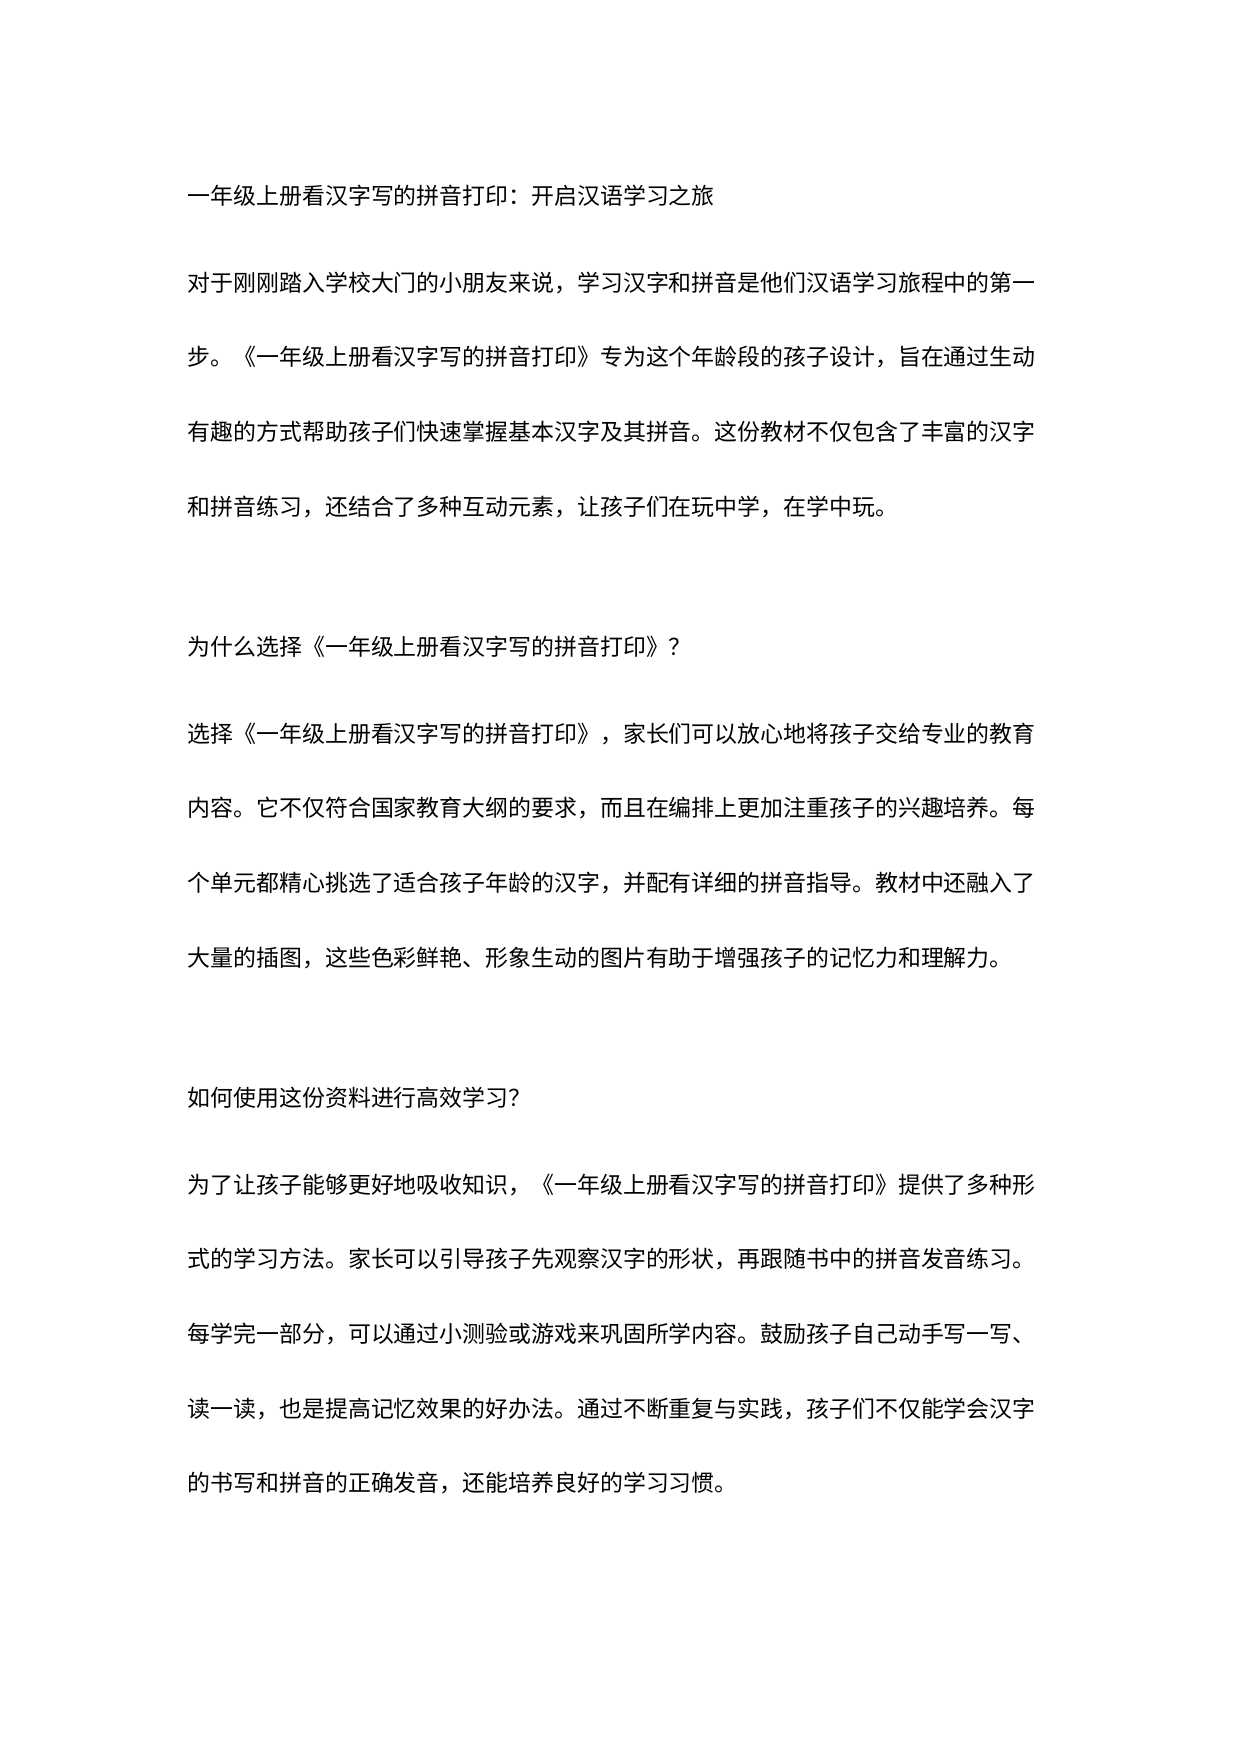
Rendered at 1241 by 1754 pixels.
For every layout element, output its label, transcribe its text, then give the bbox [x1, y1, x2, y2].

text 为什么选择《一年级上册看汉字写的拼音打印》？ [187, 613, 1053, 678]
text 为了让孩子能够更好地吸收知识，《一年级上册看汉字写的拼音打印》提供了多种形式的学习方法。家长可以引导孩子先观察汉字的形状，再跟随书中的拼音发音练习。每学完一部分，可以通过小测验或游戏来巩固所学内容。鼓励孩子自己动手写一写、读一读，也是提高记忆效果的好办法。通过不断重复与实践，孩子们不仅能学会汉字的书写和拼音的正确发音，还能培养良好的学习习惯。 [187, 1151, 1053, 1514]
text 如何使用这份资料进行高效学习？ [187, 1064, 1053, 1129]
text 一年级上册看汉字写的拼音打印：开启汉语学习之旅 [187, 162, 1053, 227]
text 对于刚刚踏入学校大门的小朋友来说，学习汉字和拼音是他们汉语学习旅程中的第一步。《一年级上册看汉字写的拼音打印》专为这个年龄段的孩子设计，旨在通过生动有趣的方式帮助孩子们快速掌握基本汉字及其拼音。这份教材不仅包含了丰富的汉字和拼音练习，还结合了多种互动元素，让孩子们在玩中学，在学中玩。 [187, 248, 1053, 538]
text 选择《一年级上册看汉字写的拼音打印》，家长们可以放心地将孩子交给专业的教育内容。它不仅符合国家教育大纲的要求，而且在编排上更加注重孩子的兴趣培养。每个单元都精心挑选了适合孩子年龄的汉字，并配有详细的拼音指导。教材中还融入了大量的插图，这些色彩鲜艳、形象生动的图片有助于增强孩子的记忆力和理解力。 [187, 699, 1053, 989]
